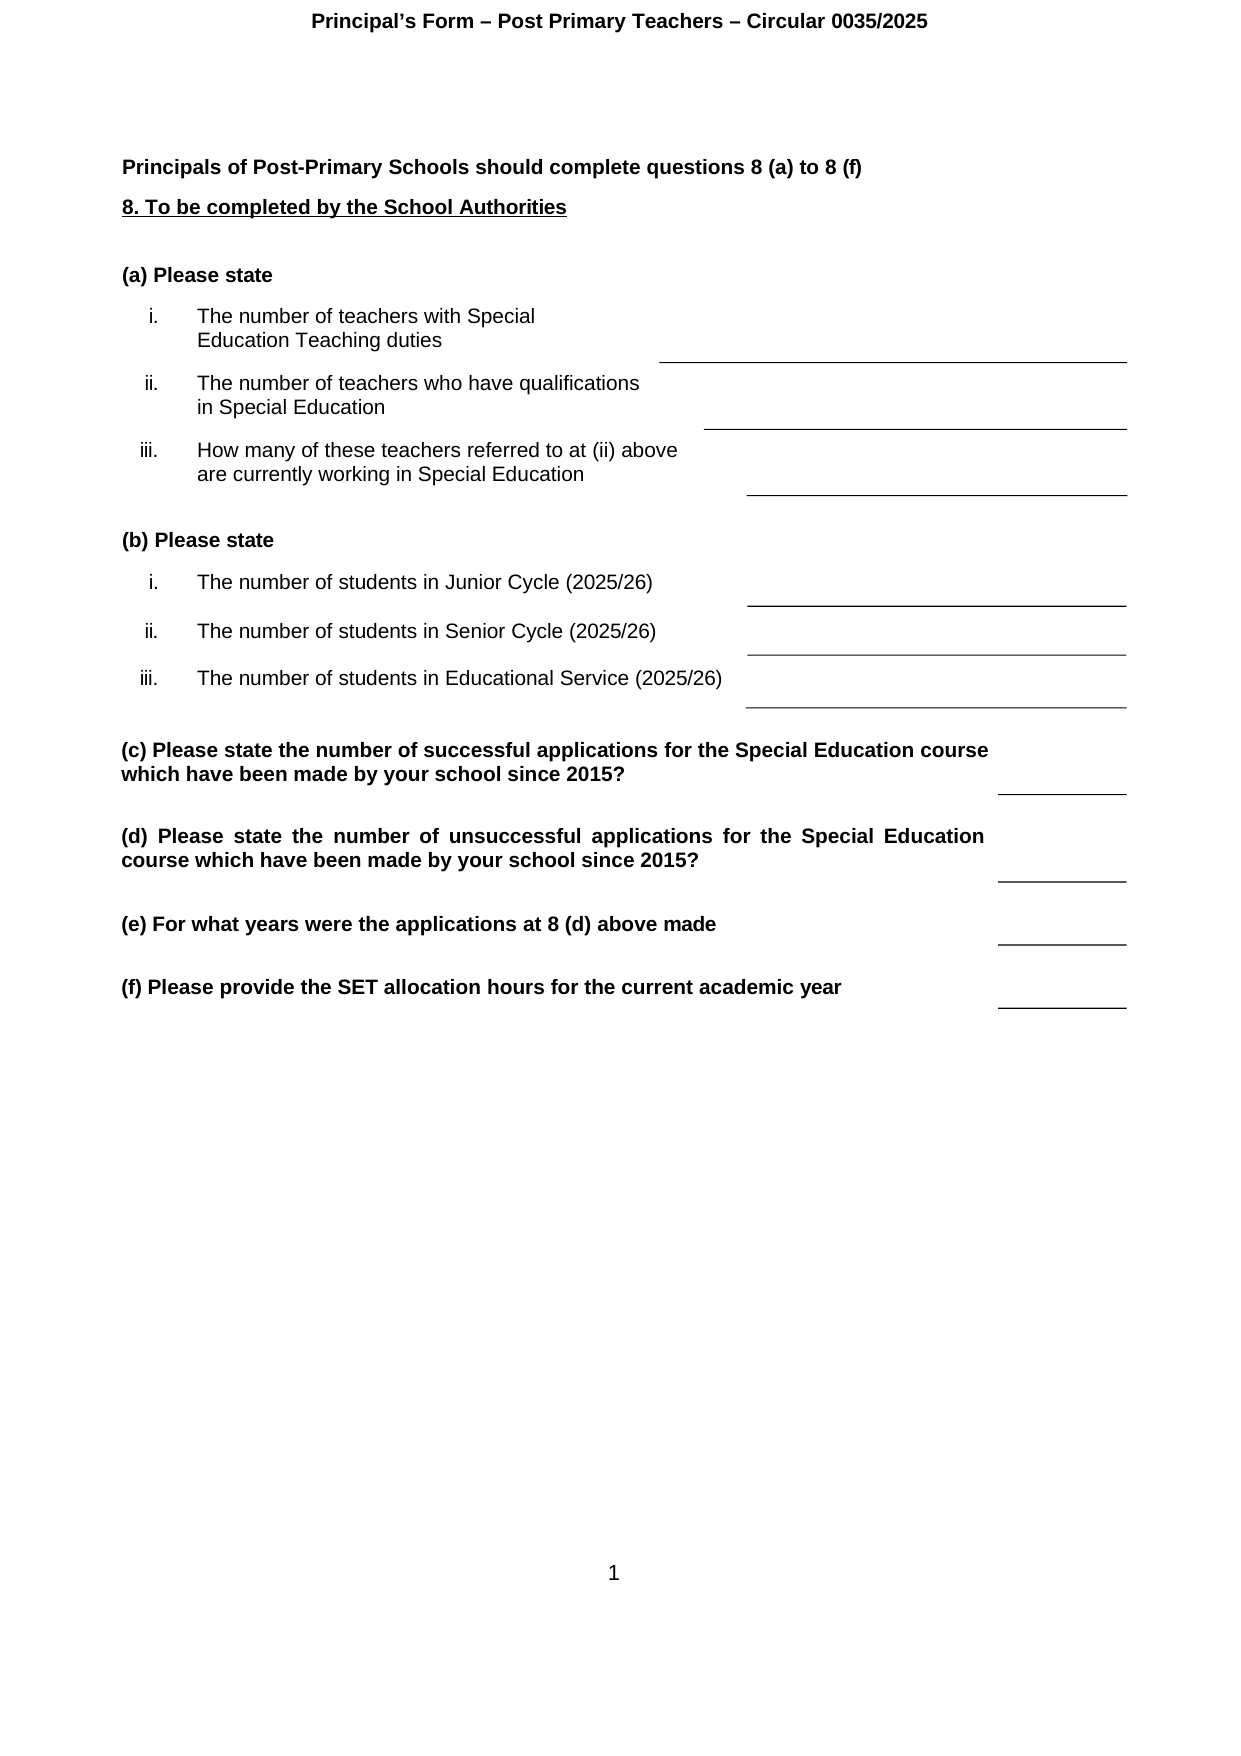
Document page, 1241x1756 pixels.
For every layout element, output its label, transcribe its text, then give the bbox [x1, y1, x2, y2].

table_cell iii. How many of these teachers referred to at (ii) above are currently working in Special Education [117, 428, 1127, 495]
list Please state the number of successful applications for the Special Education course which have been made by your school since 2015? [121, 737, 989, 785]
list Please provide the SET allocation hours for the current academic year [121, 975, 1196, 999]
list For what years were the applications at 8 (d) above made [121, 912, 1196, 936]
table_cell ii. The number of teachers who have qualifications in Special Education [117, 362, 1127, 428]
table_header (a) Please state [117, 264, 1127, 296]
table_header Principals of Post-Primary Schools should complete questions 8 (a) to 8 (f) [117, 156, 867, 189]
table_header (b) Please state [117, 529, 728, 561]
table_cell i. The number of teachers with Special Education Teaching duties [117, 296, 1127, 362]
table_cell i. The number of students in Junior Cycle (2025/26) [117, 561, 728, 607]
table_cell 8. To be completed by the School Authorities [117, 189, 867, 221]
table_cell iii. The number of students in Educational Service (2025/26) [117, 656, 728, 692]
table_cell ii. The number of students in Senior Cycle (2025/26) [117, 607, 728, 656]
list Please state the number of unsuccessful applications for the Special Education course which have been made by your school since 2015? [121, 824, 989, 872]
